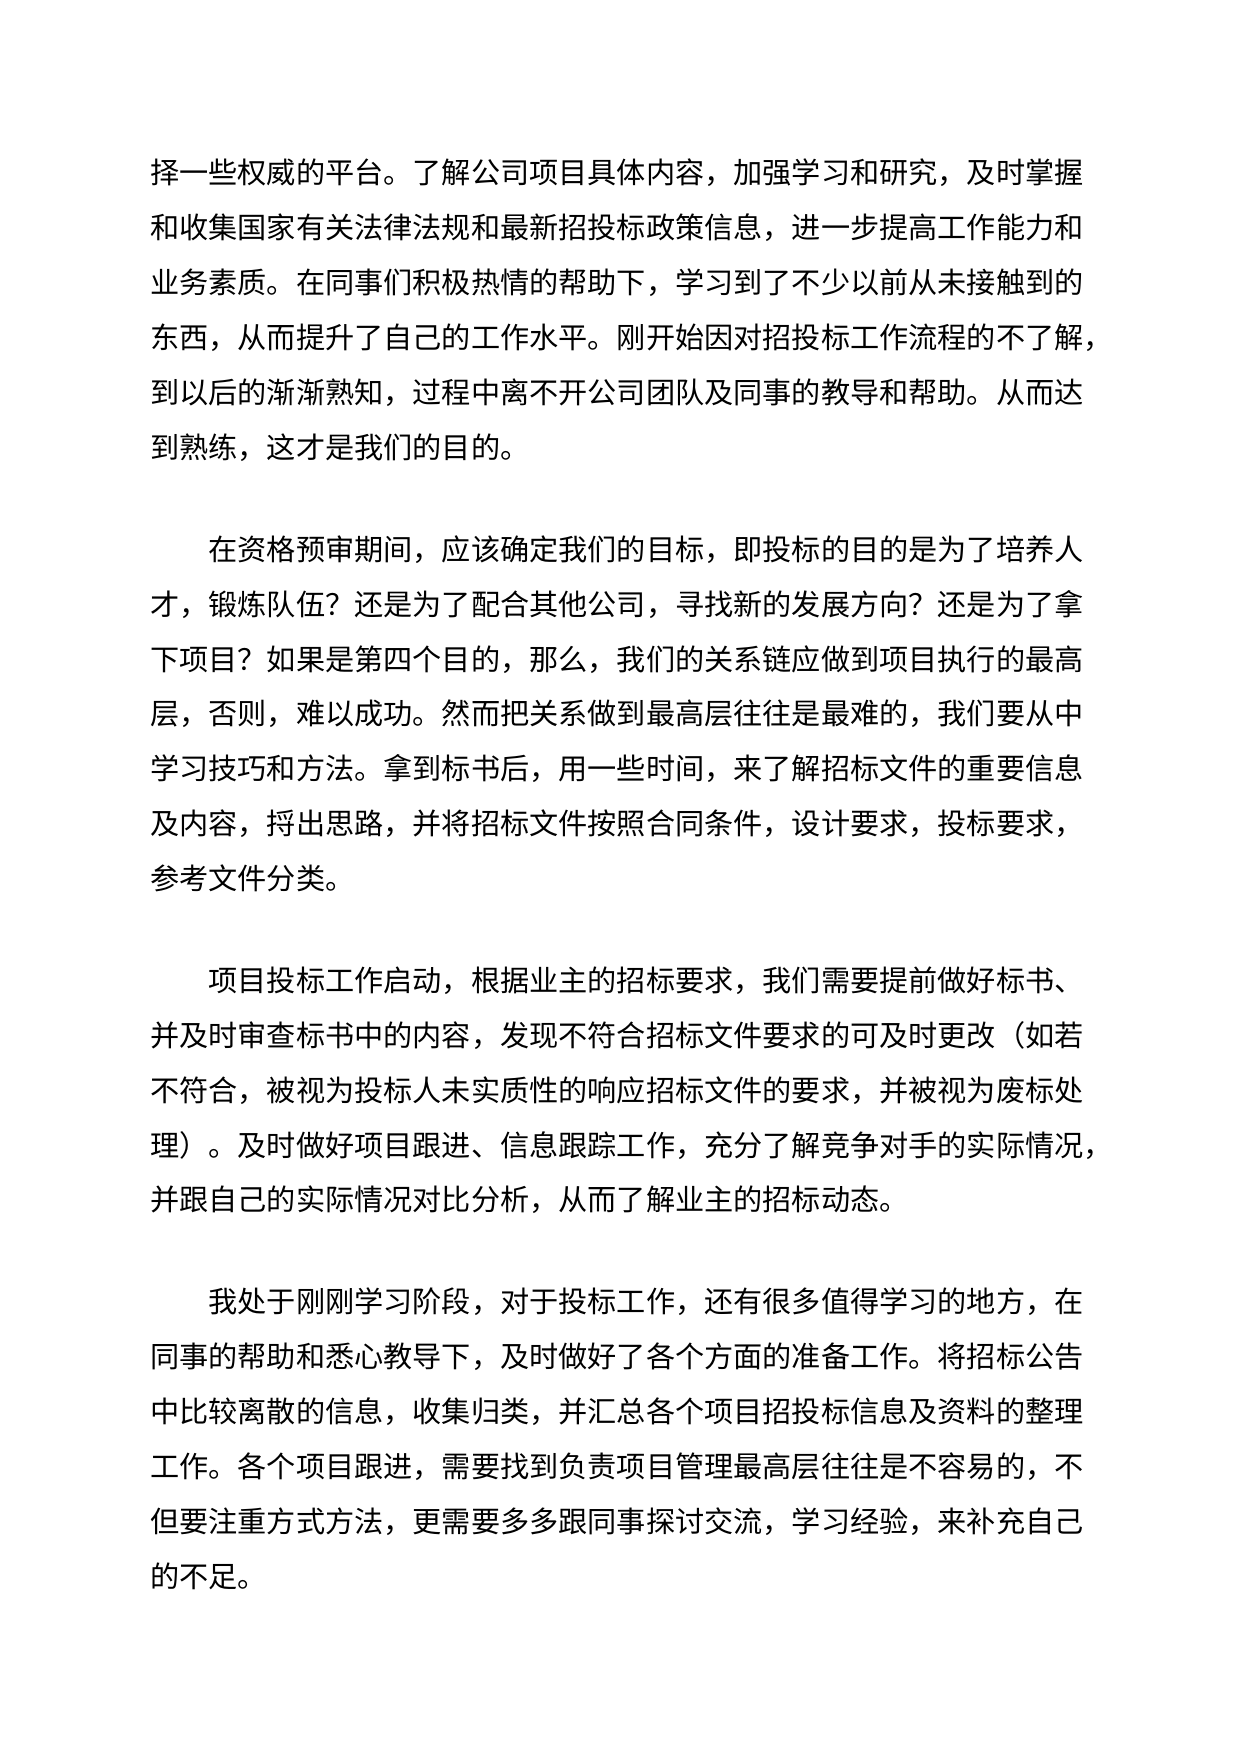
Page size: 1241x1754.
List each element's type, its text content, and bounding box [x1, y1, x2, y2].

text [150, 150, 1090, 467]
text 我处于刚刚学习阶段，对于投标工作，还有很多值得学习的地方，在同事的帮助和悉心教导下，及时做好了各个方面的准备工作。将招标公告中比较离散的信息，收集归类，并汇总各个项目招投标信息及资料的整理工作。各个项目跟进，需要找到负责项目管理最高层往往是不容易的，不但要注重方式方法，更需要多多跟同事探讨交流，学习经验，来补充自己的不足。 [150, 1279, 1090, 1596]
text 项目投标工作启动，根据业主的招标要求，我们需要提前做好标书、并及时审查标书中的内容，发现不符合招标文件要求的可及时更改（如若不符合，被视为投标人未实质性的响应招标文件的要求，并被视为废标处理）。及时做好项目跟进、信息跟踪工作，充分了解竞争对手的实际情况，并跟自己的实际情况对比分析，从而了解业主的招标动态。 [150, 957, 1090, 1219]
text 在资格预审期间，应该确定我们的目标，即投标的目的是为了培养人才，锻炼队伍？还是为了配合其他公司，寻找新的发展方向？还是为了拿下项目？如果是第四个目的，那么，我们的关系链应做到项目执行的最高层，否则，难以成功。然而把关系做到最高层往往是最难的，我们要从中学习技巧和方法。拿到标书后，用一些时间，来了解招标文件的重要信息及内容，捋出思路，并将招标文件按照合同条件，设计要求，投标要求，参考文件分类。 [150, 526, 1090, 898]
